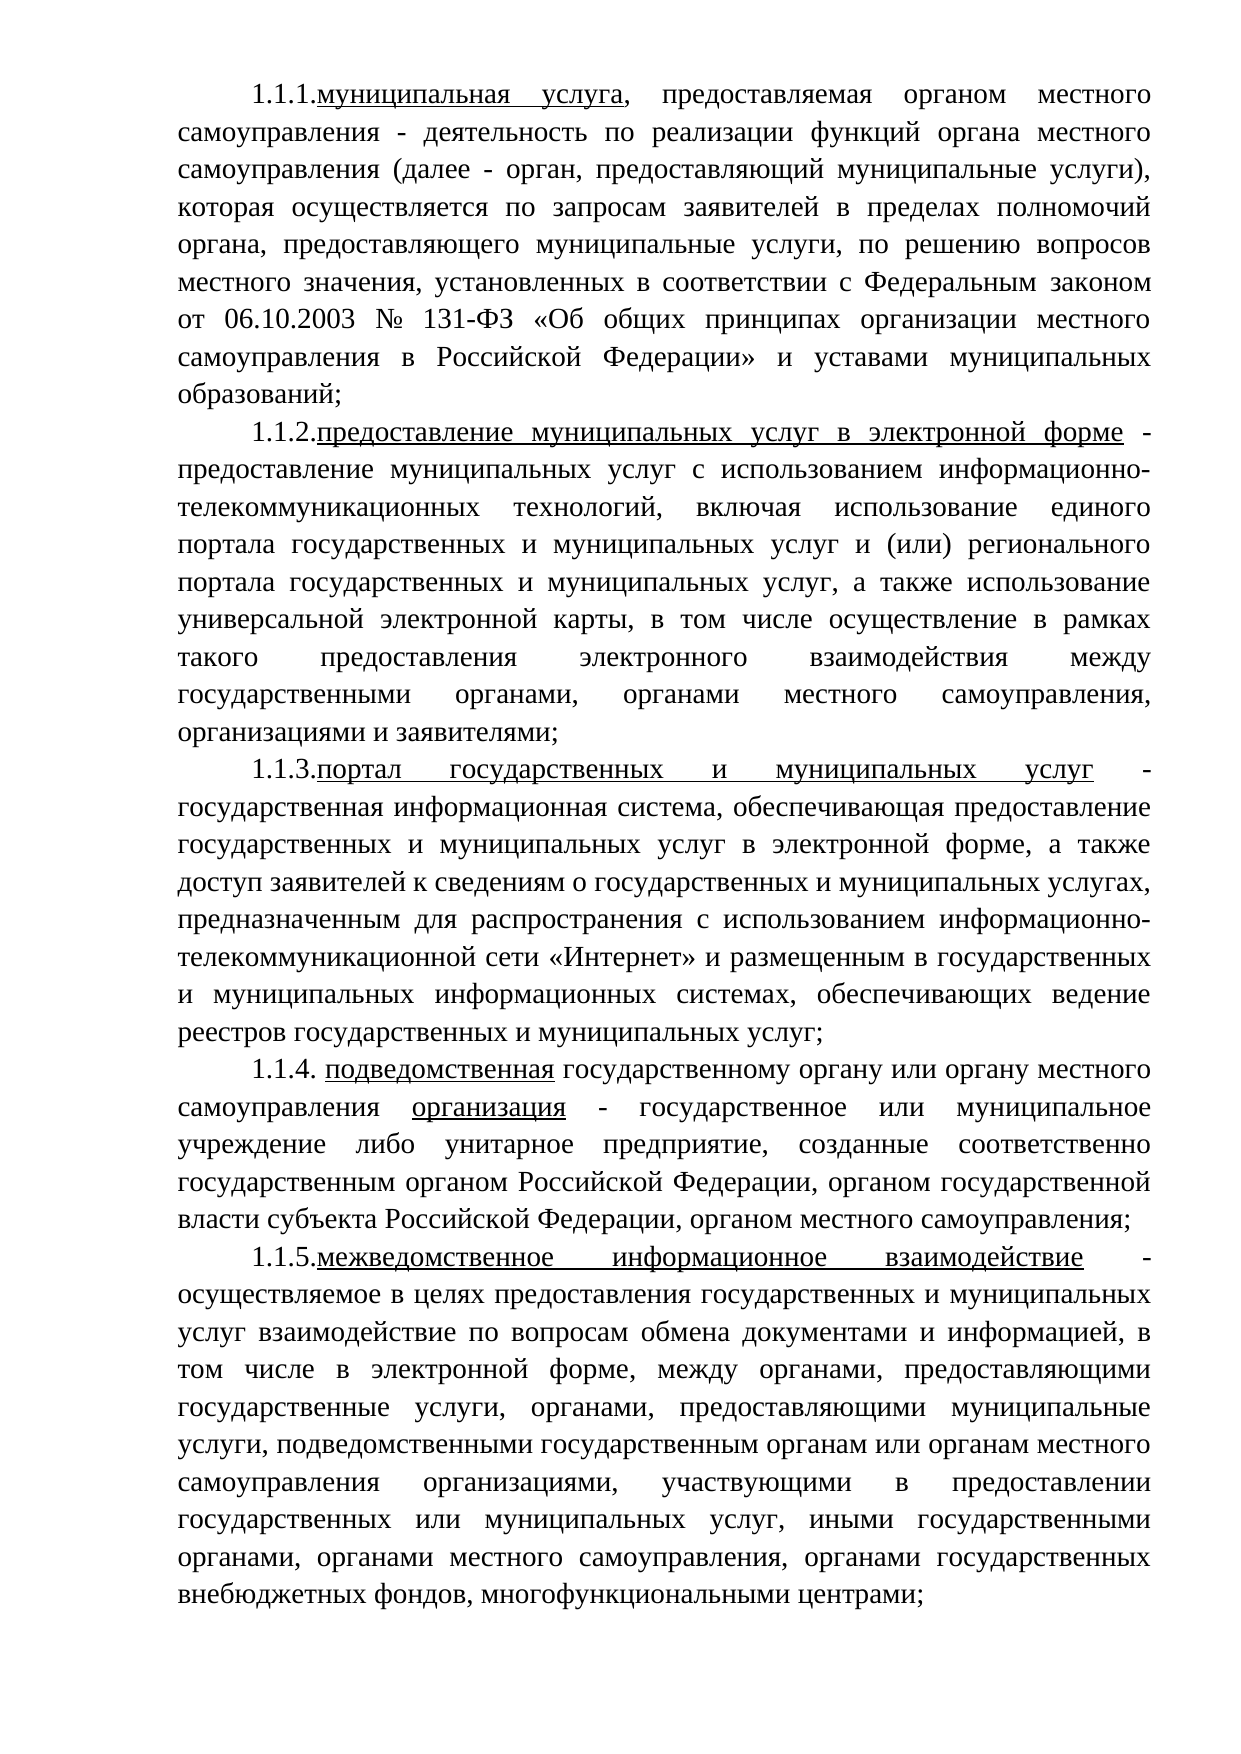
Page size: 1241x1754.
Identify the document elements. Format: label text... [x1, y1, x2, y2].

text 1.1.1.муниципальная услуга, предоставляемая органом местного самоуправления - деятельность по реализации функций органа местного самоуправления (далее - орган, предоставляющий муниципальные услуги), которая осуществляется по запросам заявителей в пределах полномочий органа, предоставляющего муниципальные услуги, по решению вопросов местного значения, установленных в соответствии с Федеральным законом от 06.10.2003 № 131-ФЗ «Об общих принципах организации местного самоуправления в Российской Федерации» и уставами муниципальных образований; [177, 74, 1152, 411]
text 1.1.4. подведомственная государственному органу или органу местного самоуправления организация - государственное или муниципальное учреждение либо унитарное предприятие, созданные соответственно государственным органом Российской Федерации, органом государственной власти субъекта Российской Федерации, органом местного самоуправления; [177, 1049, 1152, 1236]
text 1.1.2.предоставление муниципальных услуг в электронной форме - предоставление муниципальных услуг с использованием информационно-телекоммуникационных технологий, включая использование единого портала государственных и муниципальных услуг и (или) регионального портала государственных и муниципальных услуг, а также использование универсальной электронной карты, в том числе осуществление в рамках такого предоставления электронного взаимодействия между государственными органами, органами местного самоуправления, организациями и заявителями; [177, 411, 1152, 749]
text 1.1.5.межведомственное информационное взаимодействие - осуществляемое в целях предоставления государственных и муниципальных услуг взаимодействие по вопросам обмена документами и информацией, в том числе в электронной форме, между органами, предоставляющими государственные услуги, органами, предоставляющими муниципальные услуги, подведомственными государственным органам или органам местного самоуправления организациями, участвующими в предоставлении государственных или муниципальных услуг, иными государственными органами, органами местного самоуправления, органами государственных внебюджетных фондов, многофункциональными центрами; [177, 1236, 1152, 1611]
text 1.1.3.портал государственных и муниципальных услуг - государственная информационная система, обеспечивающая предоставление государственных и муниципальных услуг в электронной форме, а также доступ заявителей к сведениям о государственных и муниципальных услугах, предназначенным для распространения с использованием информационно-телекоммуникационной сети «Интернет» и размещенным в государственных и муниципальных информационных системах, обеспечивающих ведение реестров государственных и муниципальных услуг; [177, 749, 1152, 1049]
